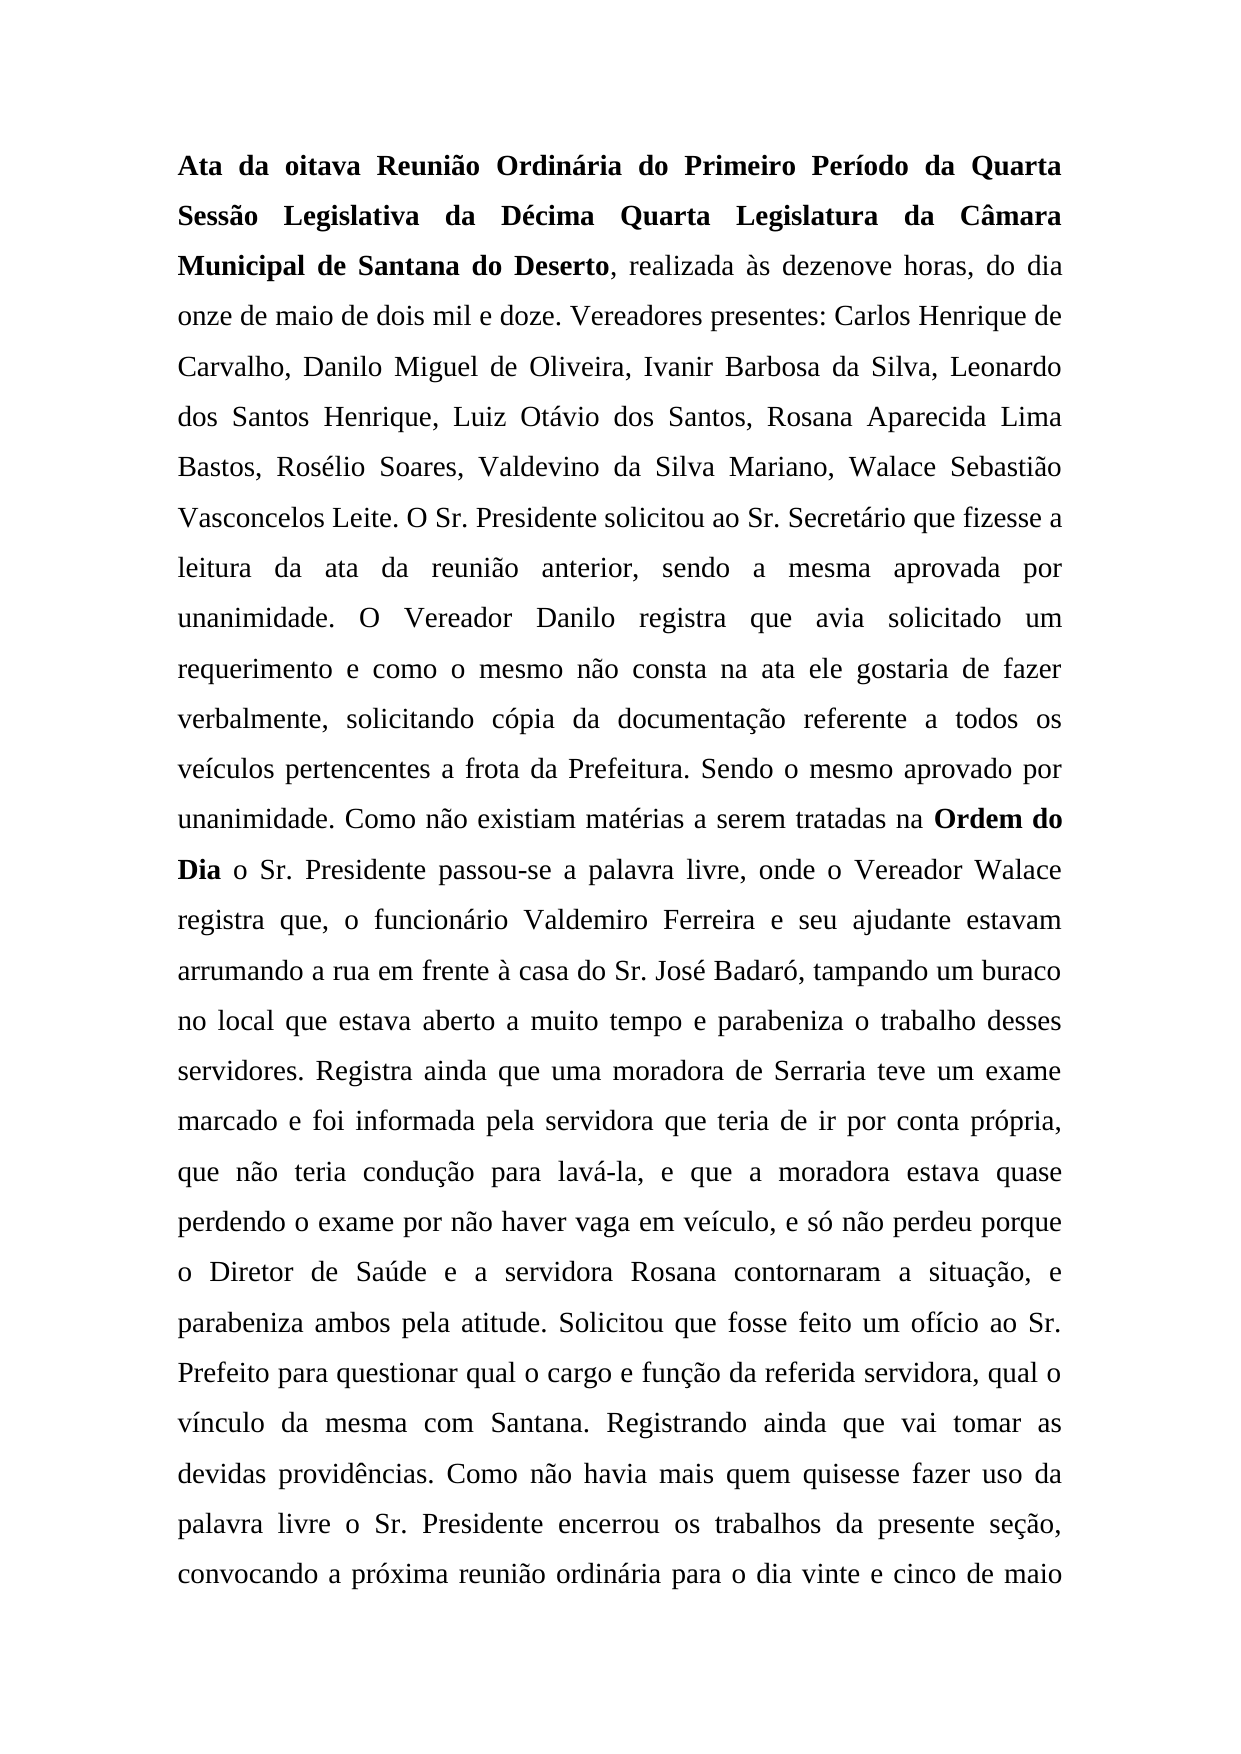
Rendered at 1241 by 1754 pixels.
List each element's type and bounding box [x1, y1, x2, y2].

text [177, 148, 1063, 1590]
